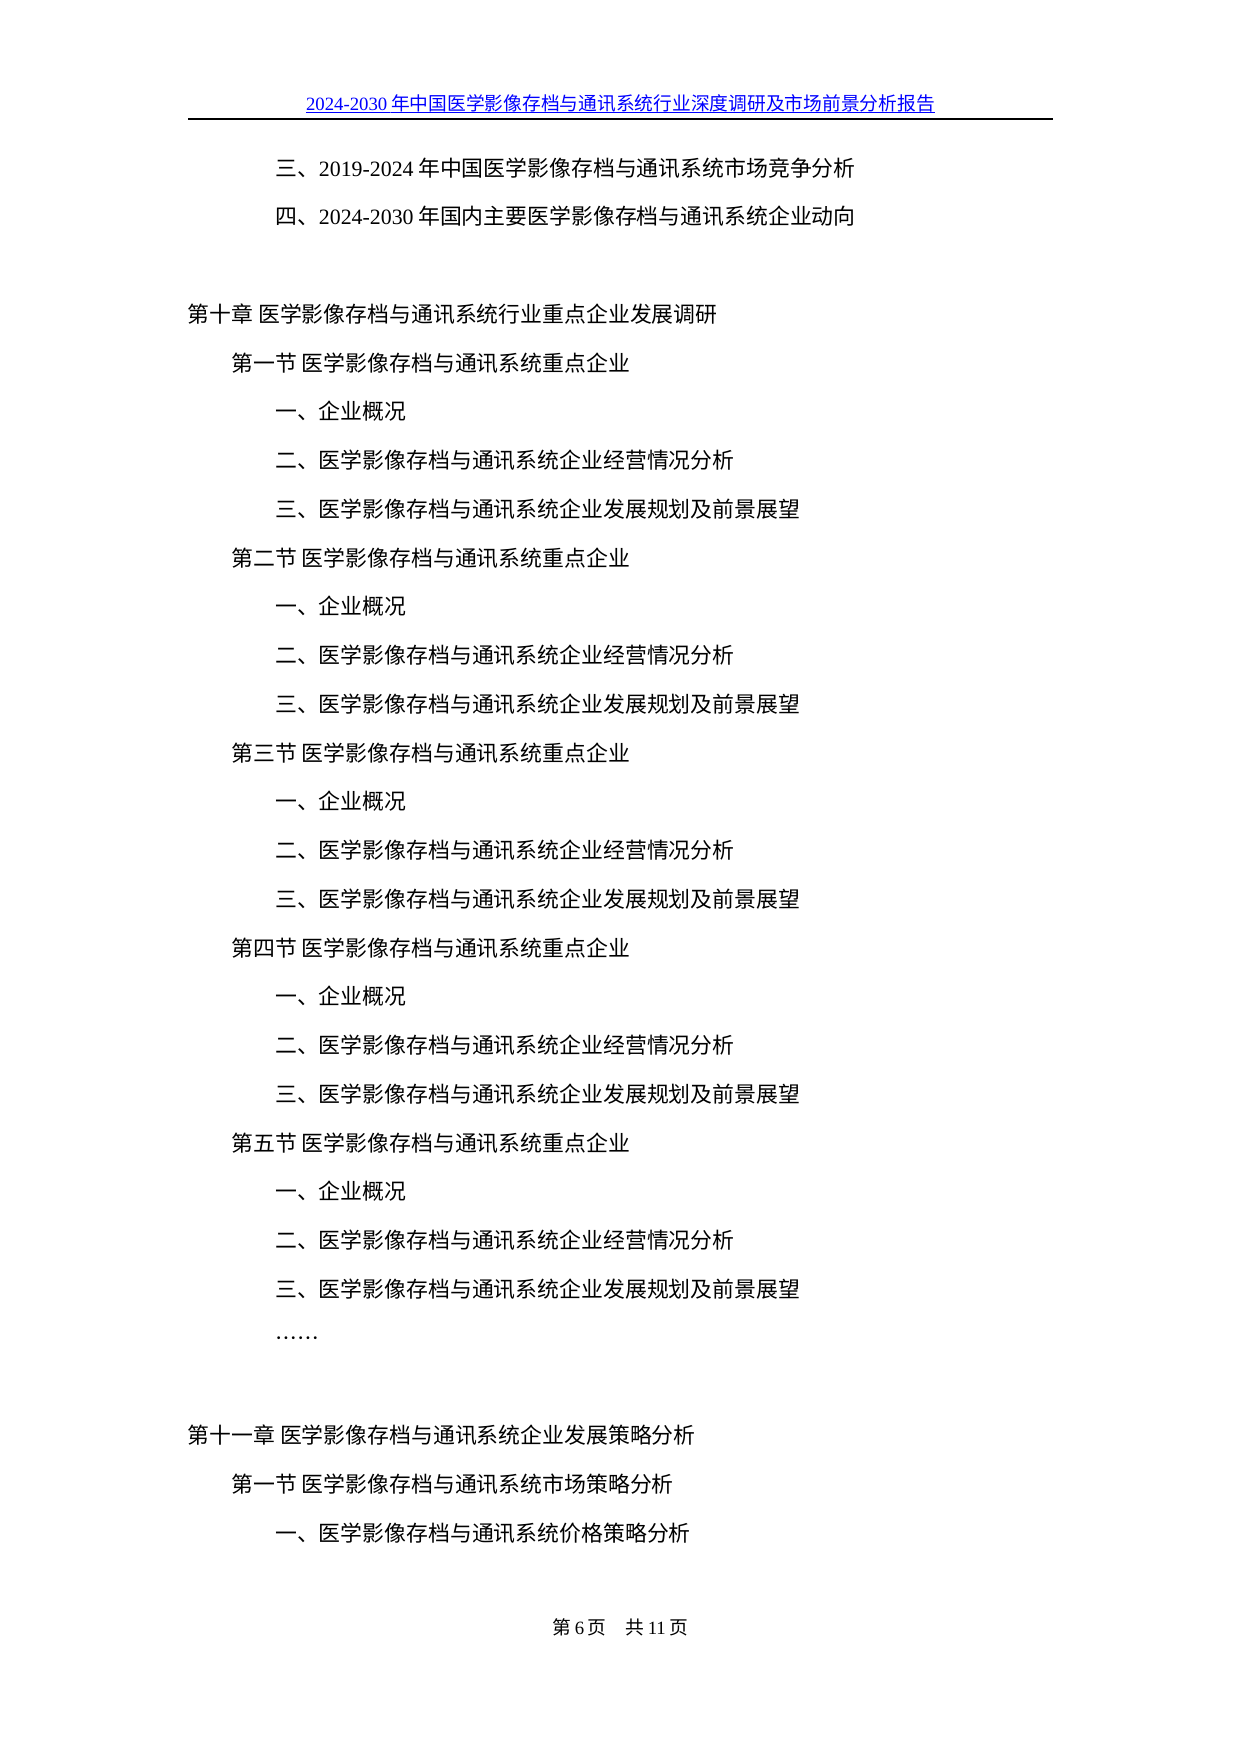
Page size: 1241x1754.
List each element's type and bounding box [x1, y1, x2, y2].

text [187, 150, 1053, 1548]
